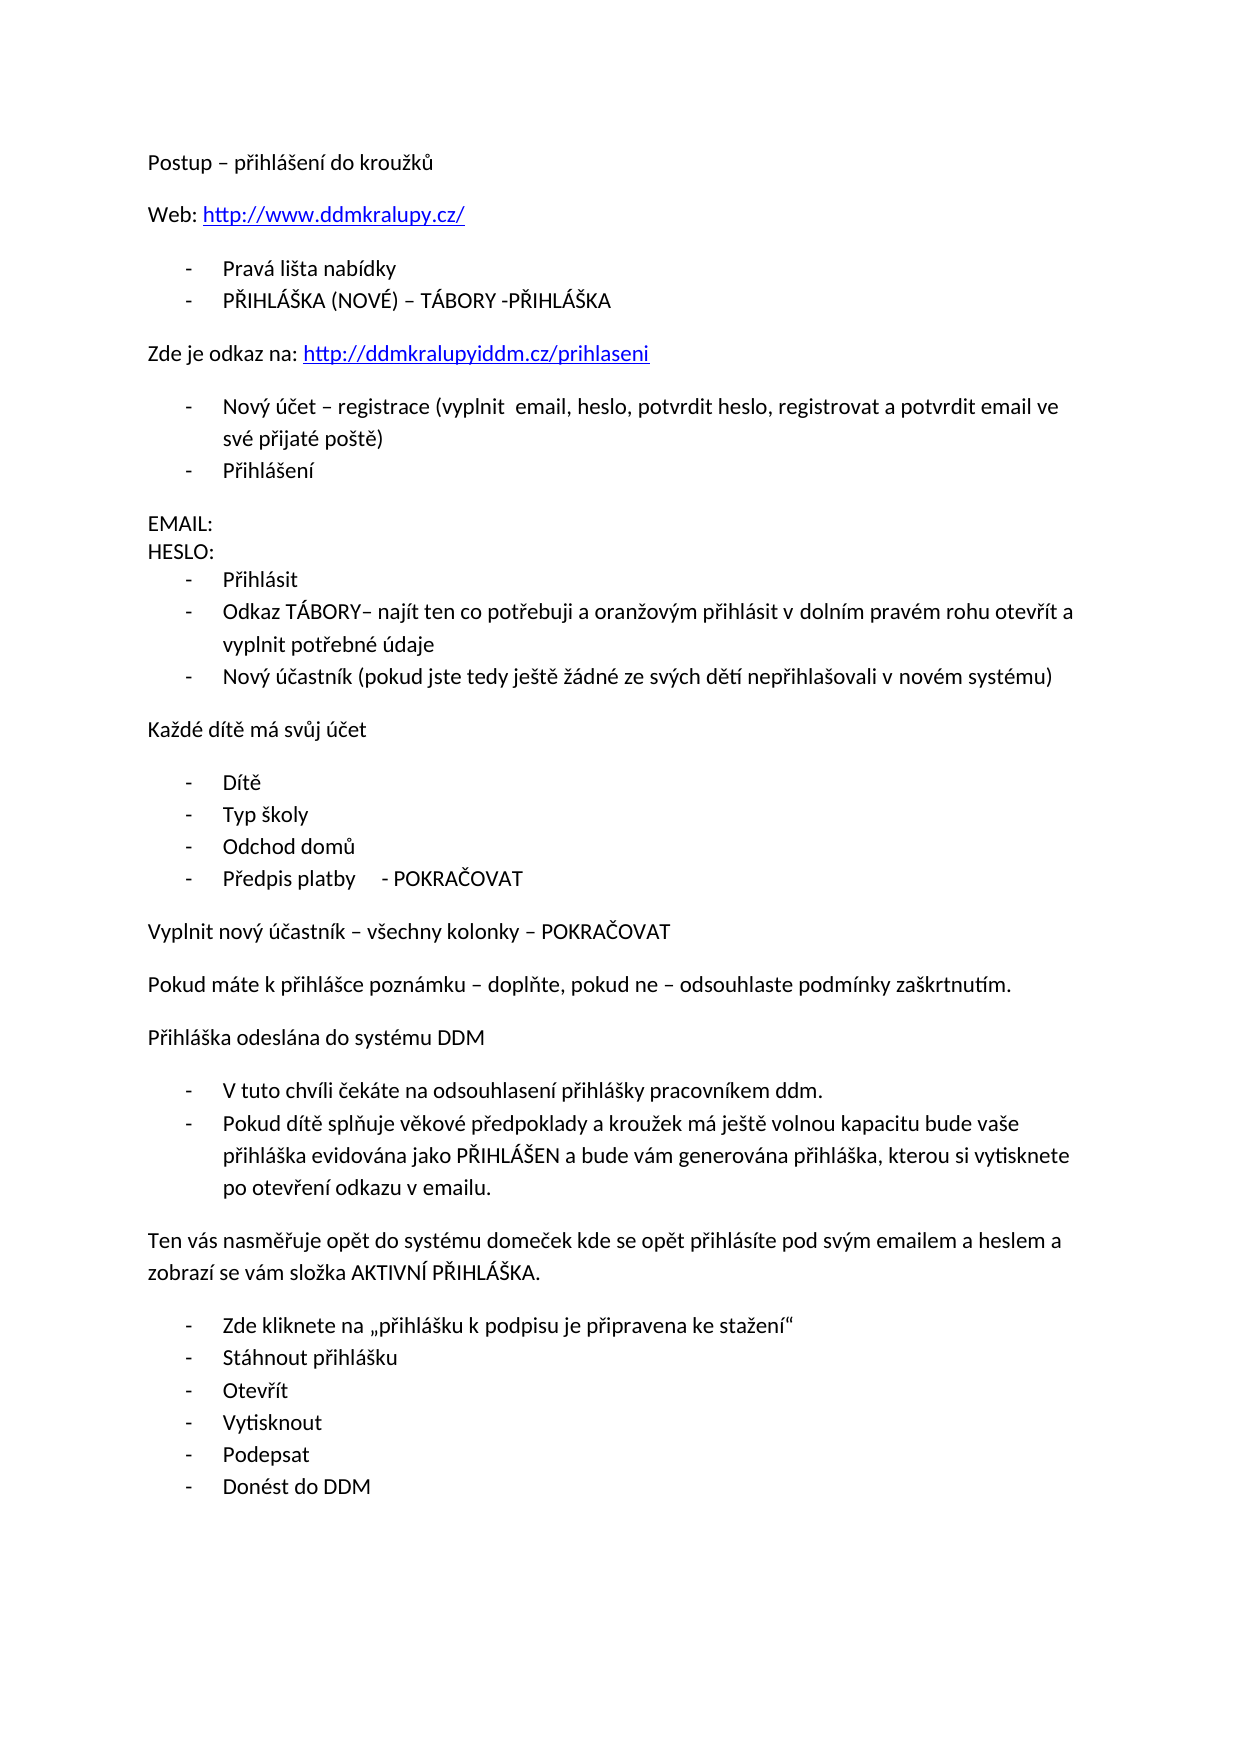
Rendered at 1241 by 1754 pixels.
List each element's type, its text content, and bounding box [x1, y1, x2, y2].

list Nový účastník (pokud jste tedy ještě žádné ze svých dětí nepřihlašovali v novém systému) [185, 662, 1093, 690]
list Podepsat [185, 1440, 1093, 1468]
text Pokud máte k přihlášce poznámku – doplňte, pokud ne – odsouhlaste podmínky zaškrtnutím. [148, 971, 1093, 998]
list Odkaz TÁBORY– najít ten co potřebuji a oranžovým přihlásit v dolním pravém rohu otevřít a vyplnit potřebné údaje [185, 597, 1093, 658]
text Postup – přihlášení do kroužků [148, 148, 1093, 176]
list Zde kliknete na „přihlášku k podpisu je připravena ke stažení“ [185, 1311, 1093, 1339]
text Každé dítě má svůj účet [148, 715, 1093, 743]
list Přihlásit [185, 565, 1093, 593]
text HESLO: [148, 537, 1093, 565]
list Otevřít [185, 1376, 1093, 1404]
list Stáhnout přihlášku [185, 1343, 1093, 1372]
text Zde je odkaz na: http://ddmkralupyiddm.cz/prihlaseni [148, 339, 1093, 367]
text Ten vás nasměřuje opět do systému domeček kde se opět přihlásíte pod svým emailem a heslem a zobrazí se vám složka AKTIVNÍ PŘIHLÁŠKA. [148, 1226, 1093, 1286]
list PŘIHLÁŠKA (NOVÉ) – TÁBORY -PŘIHLÁŠKA [185, 286, 1093, 314]
list Pokud dítě splňuje věkové předpoklady a kroužek má ještě volnou kapacitu bude vaše přihláška evidována jako PŘIHLÁŠEN a bude vám generována přihláška, kterou si vytisknete po otevření odkazu v emailu. [185, 1109, 1093, 1201]
list Vytisknout [185, 1408, 1093, 1436]
text Vyplnit nový účastník – všechny kolonky – POKRAČOVAT [148, 917, 1093, 946]
list Odchod domů [185, 832, 1093, 860]
list V tuto chvíli čekáte na odsouhlasení přihlášky pracovníkem ddm. [185, 1077, 1093, 1104]
list Dítě [185, 768, 1093, 796]
list Pravá lišta nabídky [185, 254, 1093, 282]
text Web: http://www.ddmkralupy.cz/ [148, 201, 1093, 229]
text EMAIL: [148, 509, 1093, 537]
list Přihlášení [185, 456, 1093, 484]
text Přihláška odeslána do systému DDM [148, 1023, 1093, 1052]
list Donést do DDM [185, 1472, 1093, 1500]
list Předpis platby - POKRAČOVAT [185, 864, 1093, 892]
list Nový účet – registrace (vyplnit email, heslo, potvrdit heslo, registrovat a potvrdit email ve své přijaté poště) [185, 392, 1093, 452]
list Typ školy [185, 800, 1093, 828]
